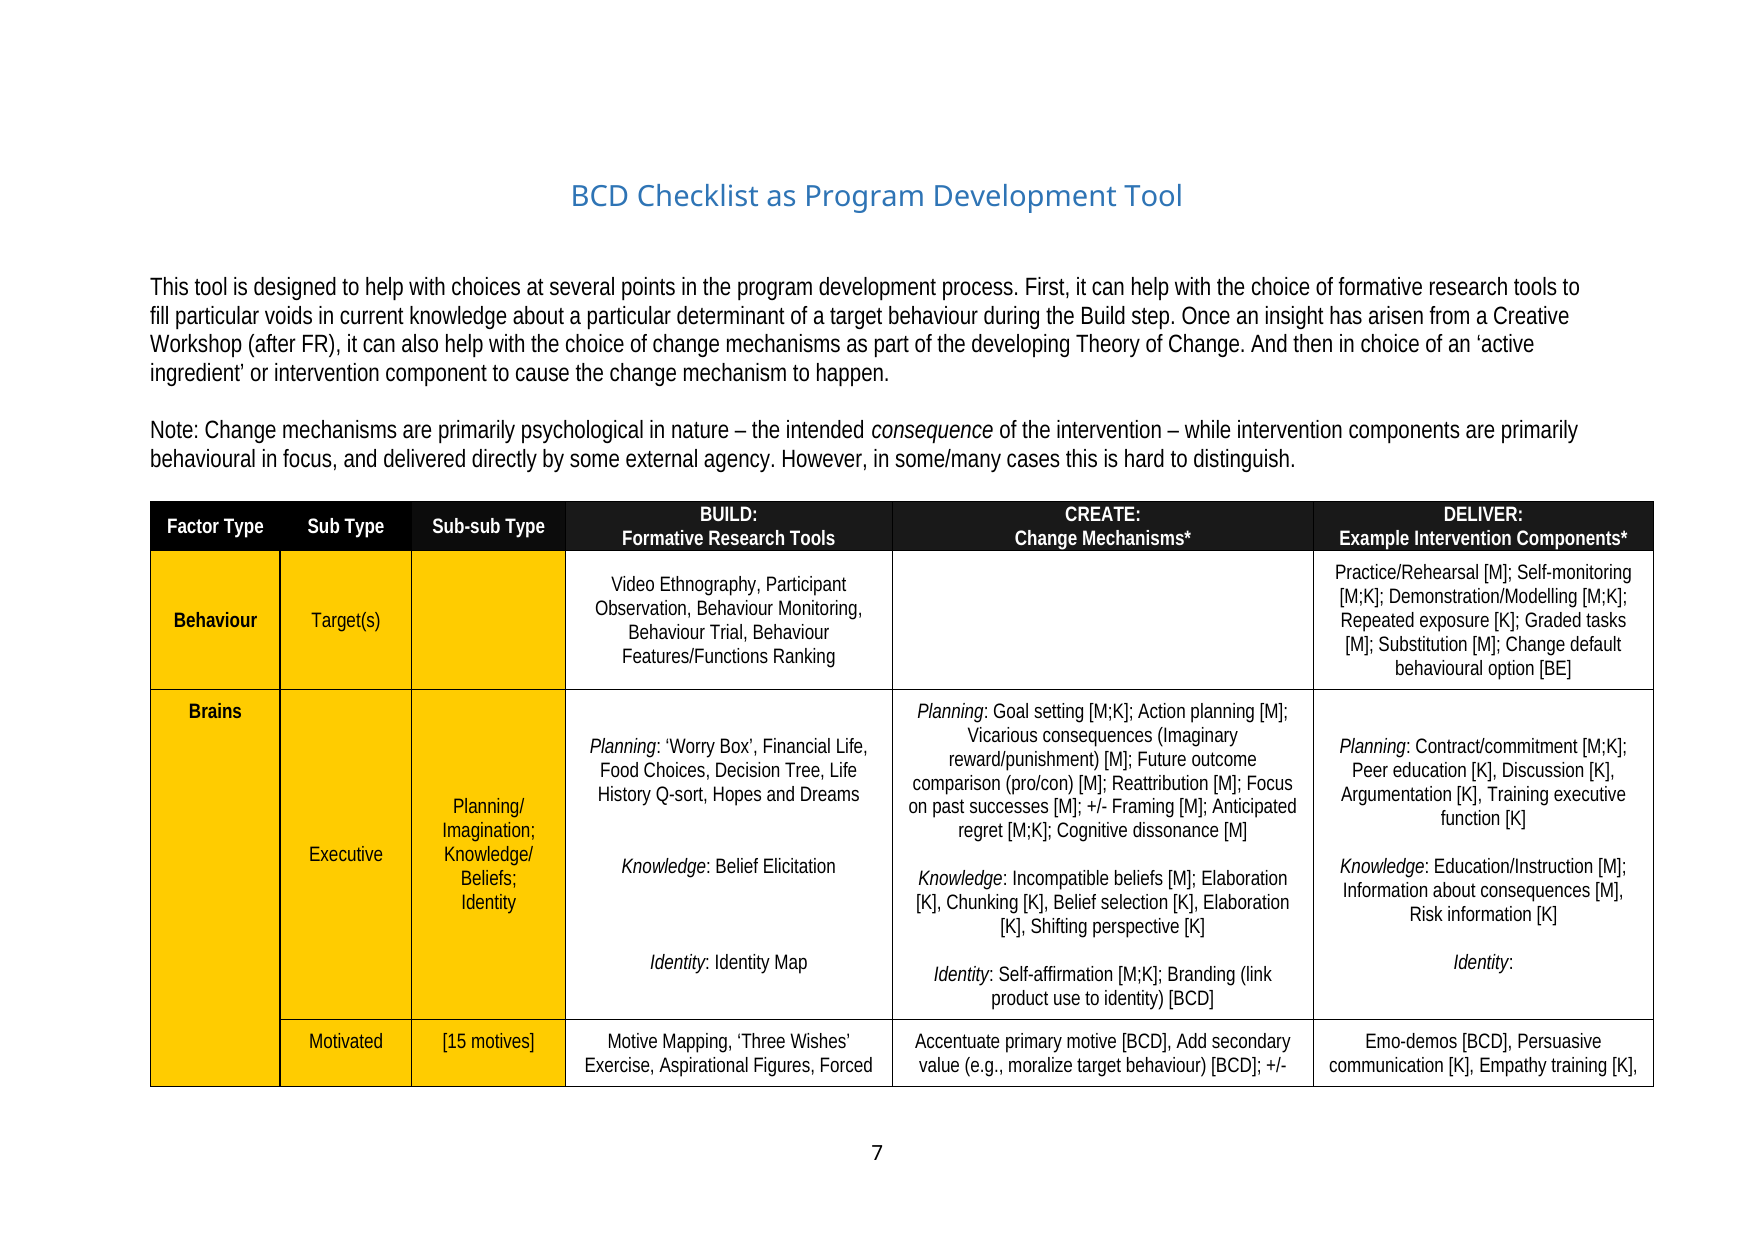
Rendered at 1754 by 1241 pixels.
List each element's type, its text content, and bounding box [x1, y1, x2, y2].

text This tool is designed to help with choices at several points in the program development process. First, it can help with the choice of formative research tools to fill particular voids in current knowledge about a particular determinant of a target behaviour during the Build step. Once an insight has arisen from a Creative Workshop (after FR), it can also help with the choice of change mechanisms as part of the developing Theory of Change. And then in choice of an ‘active ingredient’ or intervention component to cause the change mechanism to happen. [150, 272, 1604, 387]
table_cell Planning: Goal setting [M;K]; Action planning [M]; Vicarious consequences (Imaginary reward/punishment) [M]; Future outcome comparison (pro/con) [M]; Reattribution [M]; Focus on past successes [M]; +/- Framing [M]; Anticipated regret [M;K]; Cognitive dissonance [M] Knowledge: Incompatible beliefs [M]; Elaboration [K], Chunking [K], Belief selection [K], Elaboration [K], Shifting perspective [K] Identity: Self-affirmation [M;K]; Branding (link product use to identity) [BCD] [893, 690, 1313, 1019]
subtitle BCD Checklist as Program Development Tool [150, 175, 1604, 215]
table_cell Planning: Contract/commitment [M;K]; Peer education [K], Discussion [K], Argumentation [K], Training executive function [K] Knowledge: Education/Instruction [M]; Information about consequences [M], Risk information [K] Identity: [1314, 690, 1653, 1019]
table_cell Planning: ‘Worry Box’, Financial Life, Food Choices, Decision Tree, Life History Q-sort, Hopes and Dreams Knowledge: Belief Elicitation Identity: Identity Map [566, 690, 892, 1019]
table_header DELIVER: Example Intervention Components* [1314, 502, 1653, 550]
table_cell Brains [151, 690, 279, 1086]
table_cell Executive [281, 690, 411, 1019]
table_cell Video Ethnography, Participant Observation, Behaviour Monitoring, Behaviour Trial, Behaviour Features/Functions Ranking [566, 551, 892, 689]
table_cell Behaviour [151, 551, 279, 689]
table_cell Motivated [281, 1020, 411, 1086]
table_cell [1314, 1020, 1653, 1086]
table_cell [412, 551, 565, 689]
table_header Sub-sub Type [412, 502, 565, 550]
table_cell Practice/Rehearsal [M]; Self-monitoring [M;K]; Demonstration/Modelling [M;K]; Repeated exposure [K]; Graded tasks [M]; Substitution [M]; Change default behavioural option [BE] [1314, 551, 1653, 689]
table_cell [566, 1020, 892, 1086]
text Note: Change mechanisms are primarily psychological in nature – the intended consequence of the intervention – while intervention components are primarily behavioural in focus, and delivered directly by some external agency. However, in some/many cases this is hard to distinguish. [150, 415, 1604, 472]
table_header BUILD: Formative Research Tools [566, 502, 892, 550]
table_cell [893, 1020, 1313, 1086]
table_header Factor Type [151, 502, 279, 550]
table_cell Target(s) [281, 551, 411, 689]
table_cell Planning/ Imagination; Knowledge/ Beliefs; Identity [412, 690, 565, 1019]
table_cell [15 motives] [412, 1020, 565, 1086]
table_cell [893, 551, 1313, 689]
table_header CREATE: Change Mechanisms* [893, 502, 1313, 550]
table_header Sub Type [281, 502, 411, 550]
